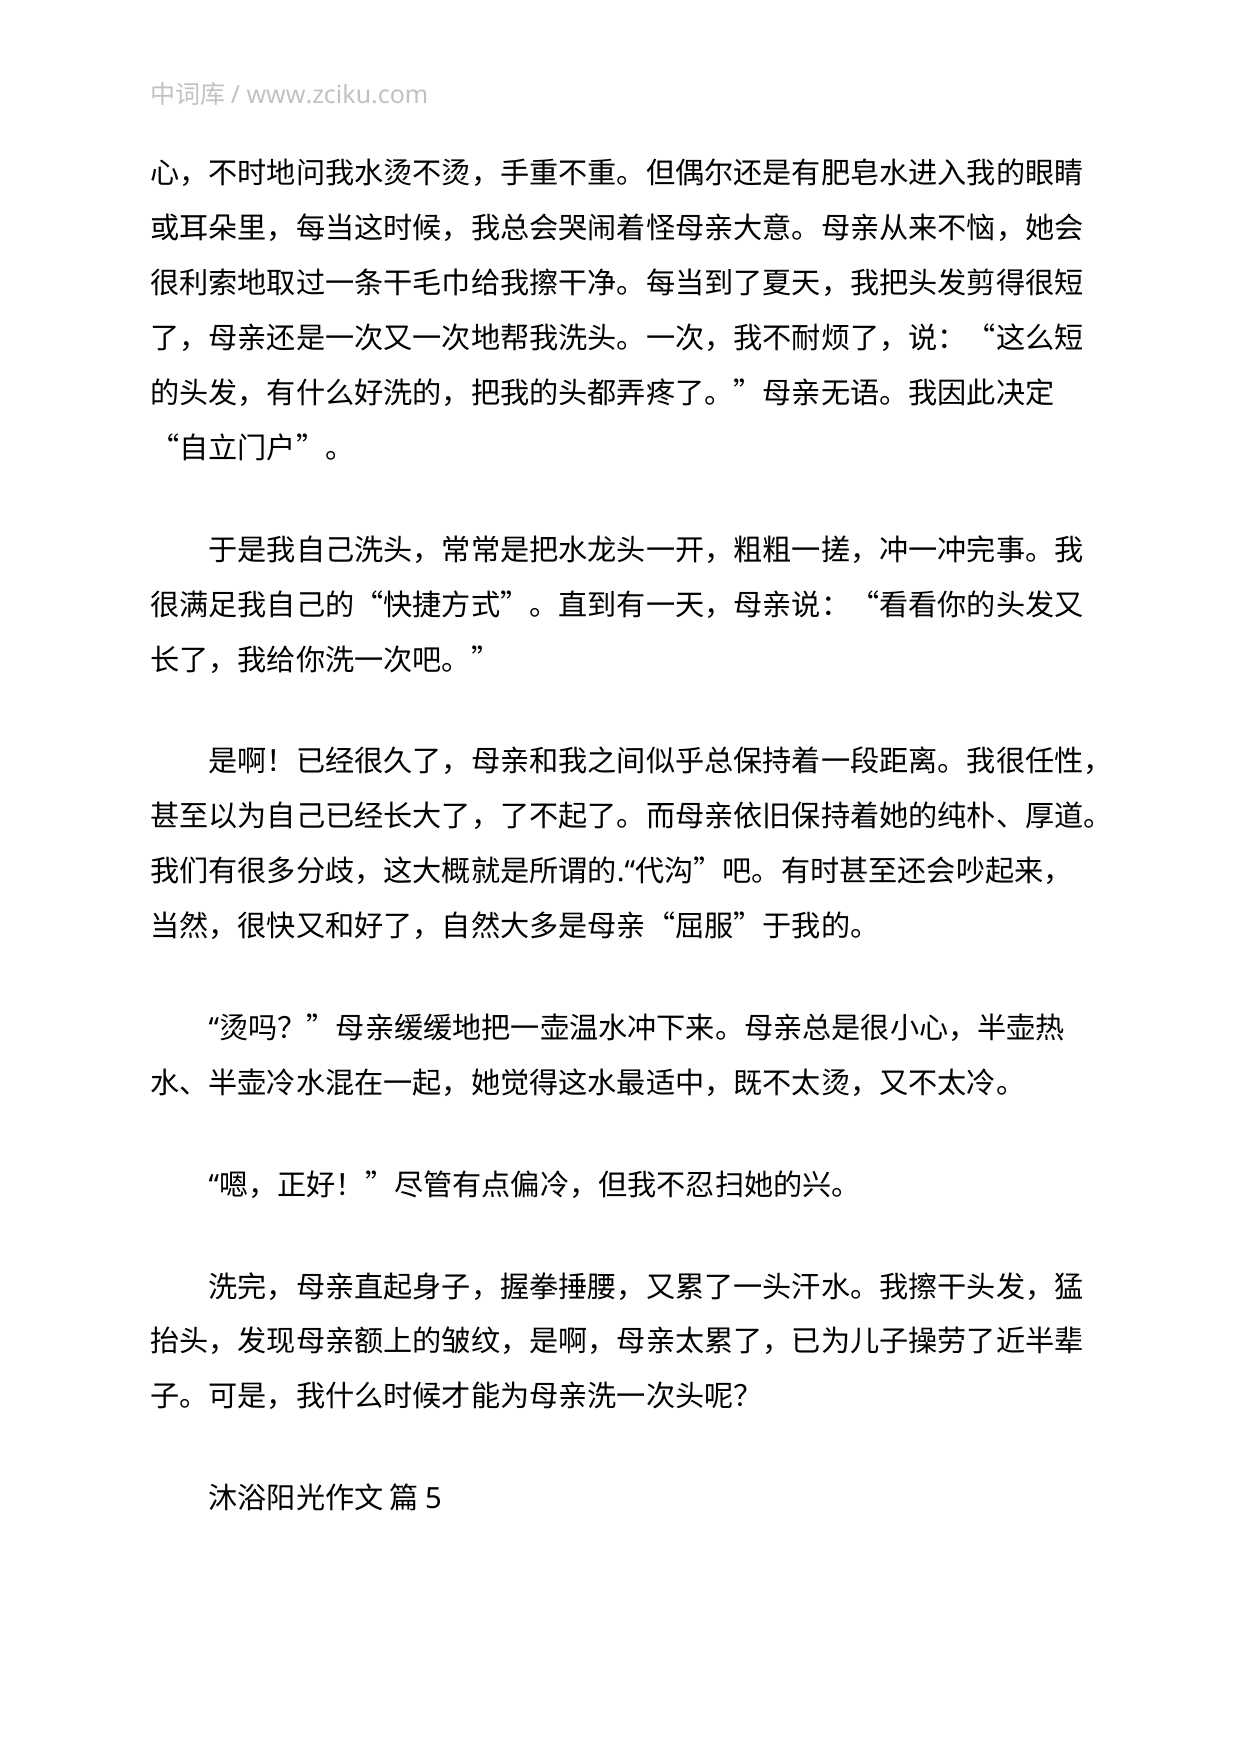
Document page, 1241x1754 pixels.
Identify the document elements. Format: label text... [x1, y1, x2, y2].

text 是啊！已经很久了，母亲和我之间似乎总保持着一段距离。我很任性，甚至以为自己已经长大了，了不起了。而母亲依旧保持着她的纯朴、厚道。我们有很多分歧，这大概就是所谓的.“代沟”吧。有时甚至还会吵起来，当然，很快又和好了，自然大多是母亲“屈服”于我的。 [150, 738, 1090, 945]
text “嗯，正好！”尽管有点偏冷，但我不忍扫她的兴。 [150, 1161, 1090, 1203]
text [150, 150, 1090, 467]
text “烫吗？”母亲缓缓地把一壶温水冲下来。母亲总是很小心，半壶热水、半壶冷水混在一起，她觉得这水最适中，既不太烫，又不太冷。 [150, 1004, 1090, 1102]
text 沐浴阳光作文 篇5 [150, 1475, 1090, 1517]
text 于是我自己洗头，常常是把水龙头一开，粗粗一搓，冲一冲完事。我很满足我自己的“快捷方式”。直到有一天，母亲说：“看看你的头发又长了，我给你洗一次吧。” [150, 526, 1090, 678]
text 洗完，母亲直起身子，握拳捶腰，又累了一头汗水。我擦干头发，猛抬头，发现母亲额上的皱纹，是啊，母亲太累了，已为儿子操劳了近半辈子。可是，我什么时候才能为母亲洗一次头呢？ [150, 1263, 1090, 1415]
